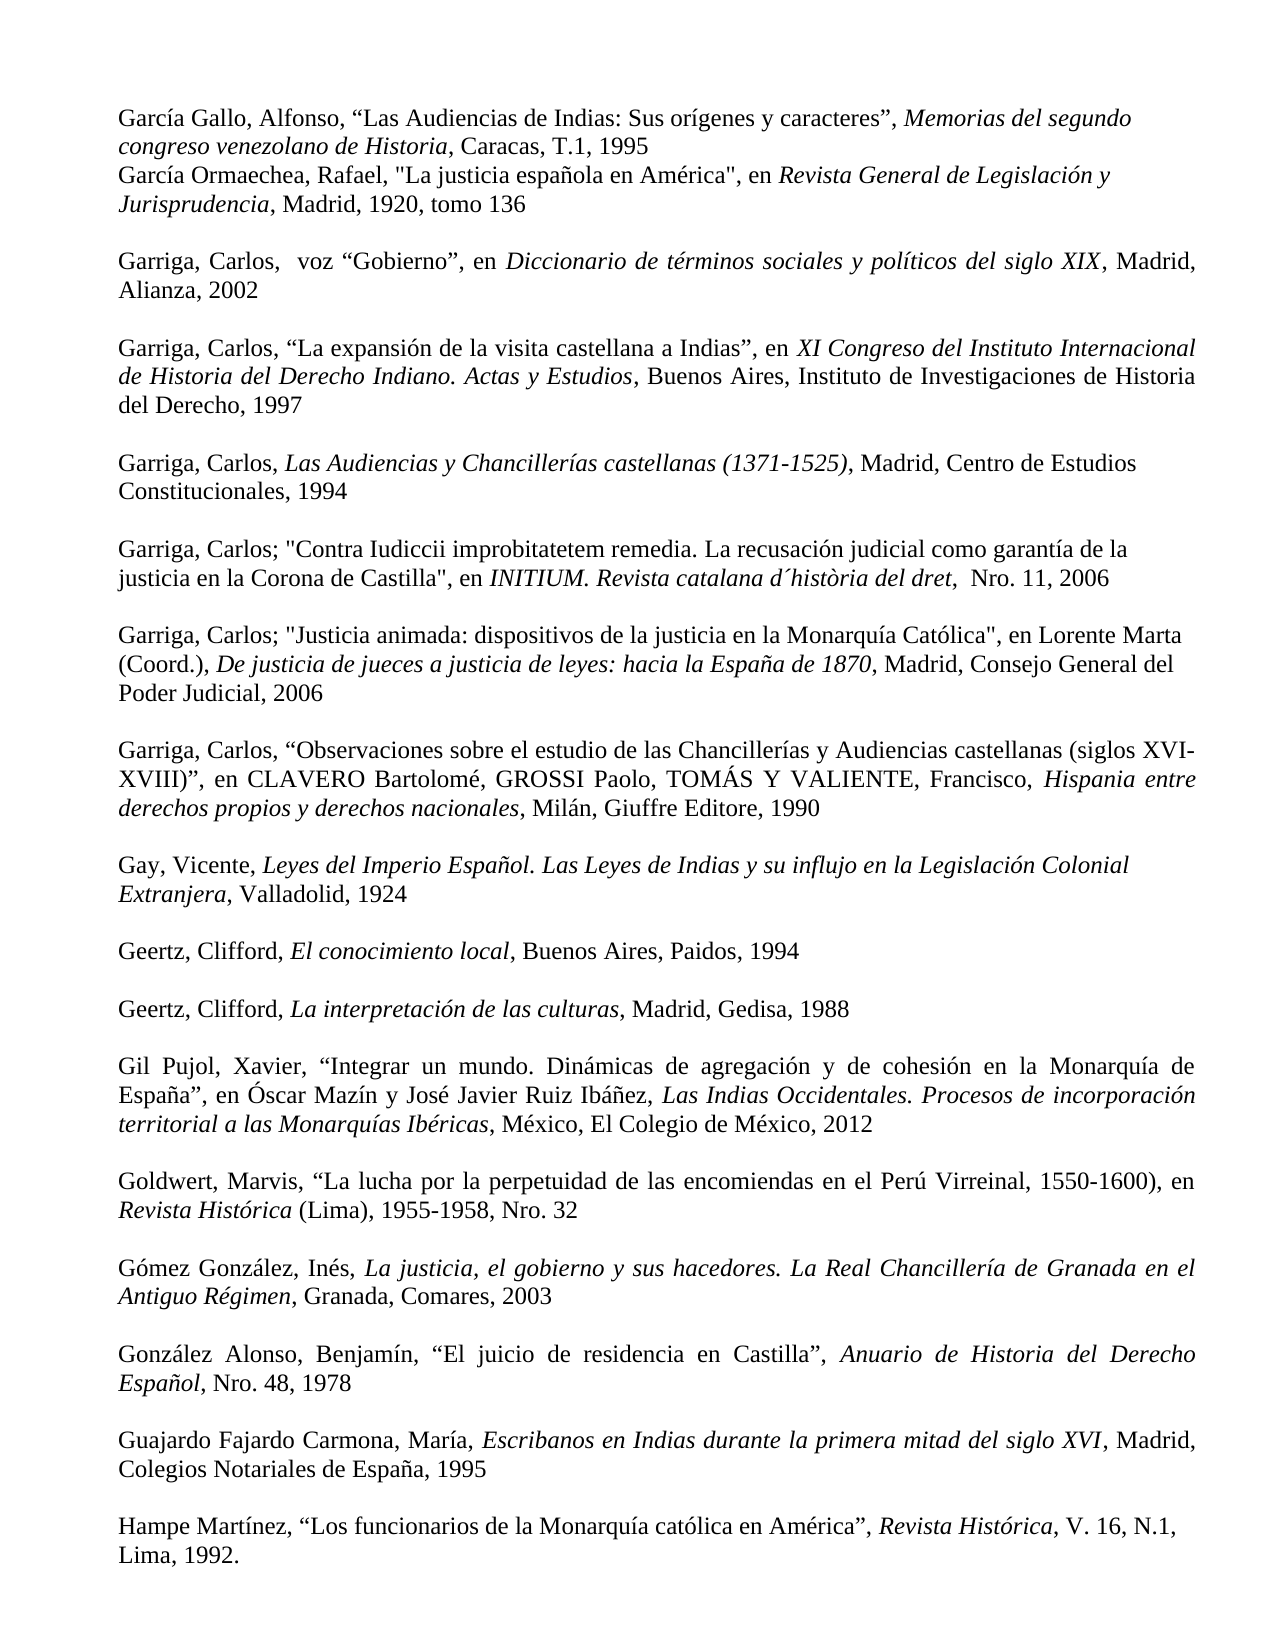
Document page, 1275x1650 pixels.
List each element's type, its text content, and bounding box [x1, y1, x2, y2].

text Garriga, Carlos, “La expansión de la visita castellana a Indias”, en XI Congreso del Instituto Internacional de Historia del Derecho Indiano. Actas y Estudios, Buenos Aires, Instituto de Investigaciones de Historia del Derecho, 1997 [118, 333, 1196, 419]
text Gil Pujol, Xavier, “Integrar un mundo. Dinámicas de agregación y de cohesión en la Monarquía de España”, en Óscar Mazín y José Javier Ruiz Ibáñez, Las Indias Occidentales. Procesos de incorporación territorial a las Monarquías Ibéricas, México, El Colegio de México, 2012 [118, 1051, 1196, 1138]
text Guajardo Fajardo Carmona, María, Escribanos en Indias durante la primera mitad del siglo XVI, Madrid, Colegios Notariales de España, 1995 [118, 1425, 1196, 1483]
text Gómez González, Inés, La justicia, el gobierno y sus hacedores. de Granada en el Antiguo Régimen, Granada, Comares, 2003 [118, 1253, 1196, 1310]
text Garriga, Carlos, Las Audiencias y Chancillerías castellanas (1371-1525), Madrid, Centro de Estudios Constitucionales, 1994 [118, 448, 1196, 505]
text Goldwert, Marvis, “La lucha por la perpetuidad de las encomiendas en el Perú Virreinal, 1550-1600), en Revista Histórica (Lima), 1955-1958, Nro. 32 [118, 1166, 1196, 1224]
text González Alonso, Benjamín, “El juicio de residencia en Castilla”, Anuario de Historia del Derecho Español, Nro. 48, 1978 [118, 1339, 1196, 1396]
text Garriga, Carlos; "Justicia animada: dispositivos de la justicia en ", en Lorente Marta (Coord.), De justicia de jueces a justicia de leyes: hacia de 1870, Madrid, Consejo General del Poder Judicial, 2006 [118, 620, 1196, 706]
text Hampe Martínez, “Los funcionarios de católica en América”, Revista Histórica, V. 16, N.1, Lima, 1992. [118, 1511, 1196, 1569]
text Garriga, Carlos, voz “Gobierno”, en Diccionario de términos sociales y políticos del siglo XIX, Madrid, Alianza, 2002 [118, 246, 1196, 304]
text Garriga, Carlos; "Contra Iudiccii improbitatetem remedia. La recusación judicial como garantía de la justicia en de Castilla", en INITIUM. Revista catalana d´història del dret, Nro. 11, 2006 [118, 534, 1196, 591]
text Gay, Vicente, Leyes del Imperio Español. Las Leyes de Indias y su influjo en Extranjera, Valladolid, 1924 [118, 850, 1196, 908]
text Geertz, Clifford, La interpretación de las culturas, Madrid, Gedisa, 1988 [118, 994, 1196, 1023]
text Geertz, Clifford, El conocimiento local, Buenos Aires, Paidos, 1994 [118, 936, 1196, 965]
text García Ormaechea, Rafael, "La justicia española en América", en Revista General de Legislación y Jurisprudencia, Madrid, 1920, tomo 136 [118, 160, 1196, 218]
text García Gallo, Alfonso, “Las Audiencias de Indias: Sus orígenes y caracteres”, Memorias del segundo congreso venezolano de Historia, Caracas, T.1, 1995 [118, 103, 1196, 160]
text Garriga, Carlos, “Observaciones sobre el estudio de las Chancillerías y Audiencias castellanas (siglos XVI-XVIII)”, en CLAVERO Bartolomé, GROSSI Paolo, TOMÁS Y VALIENTE, Francisco, Hispania entre derechos propios y derechos nacionales, Milán, Giuffre Editore, 1990 [118, 735, 1196, 821]
